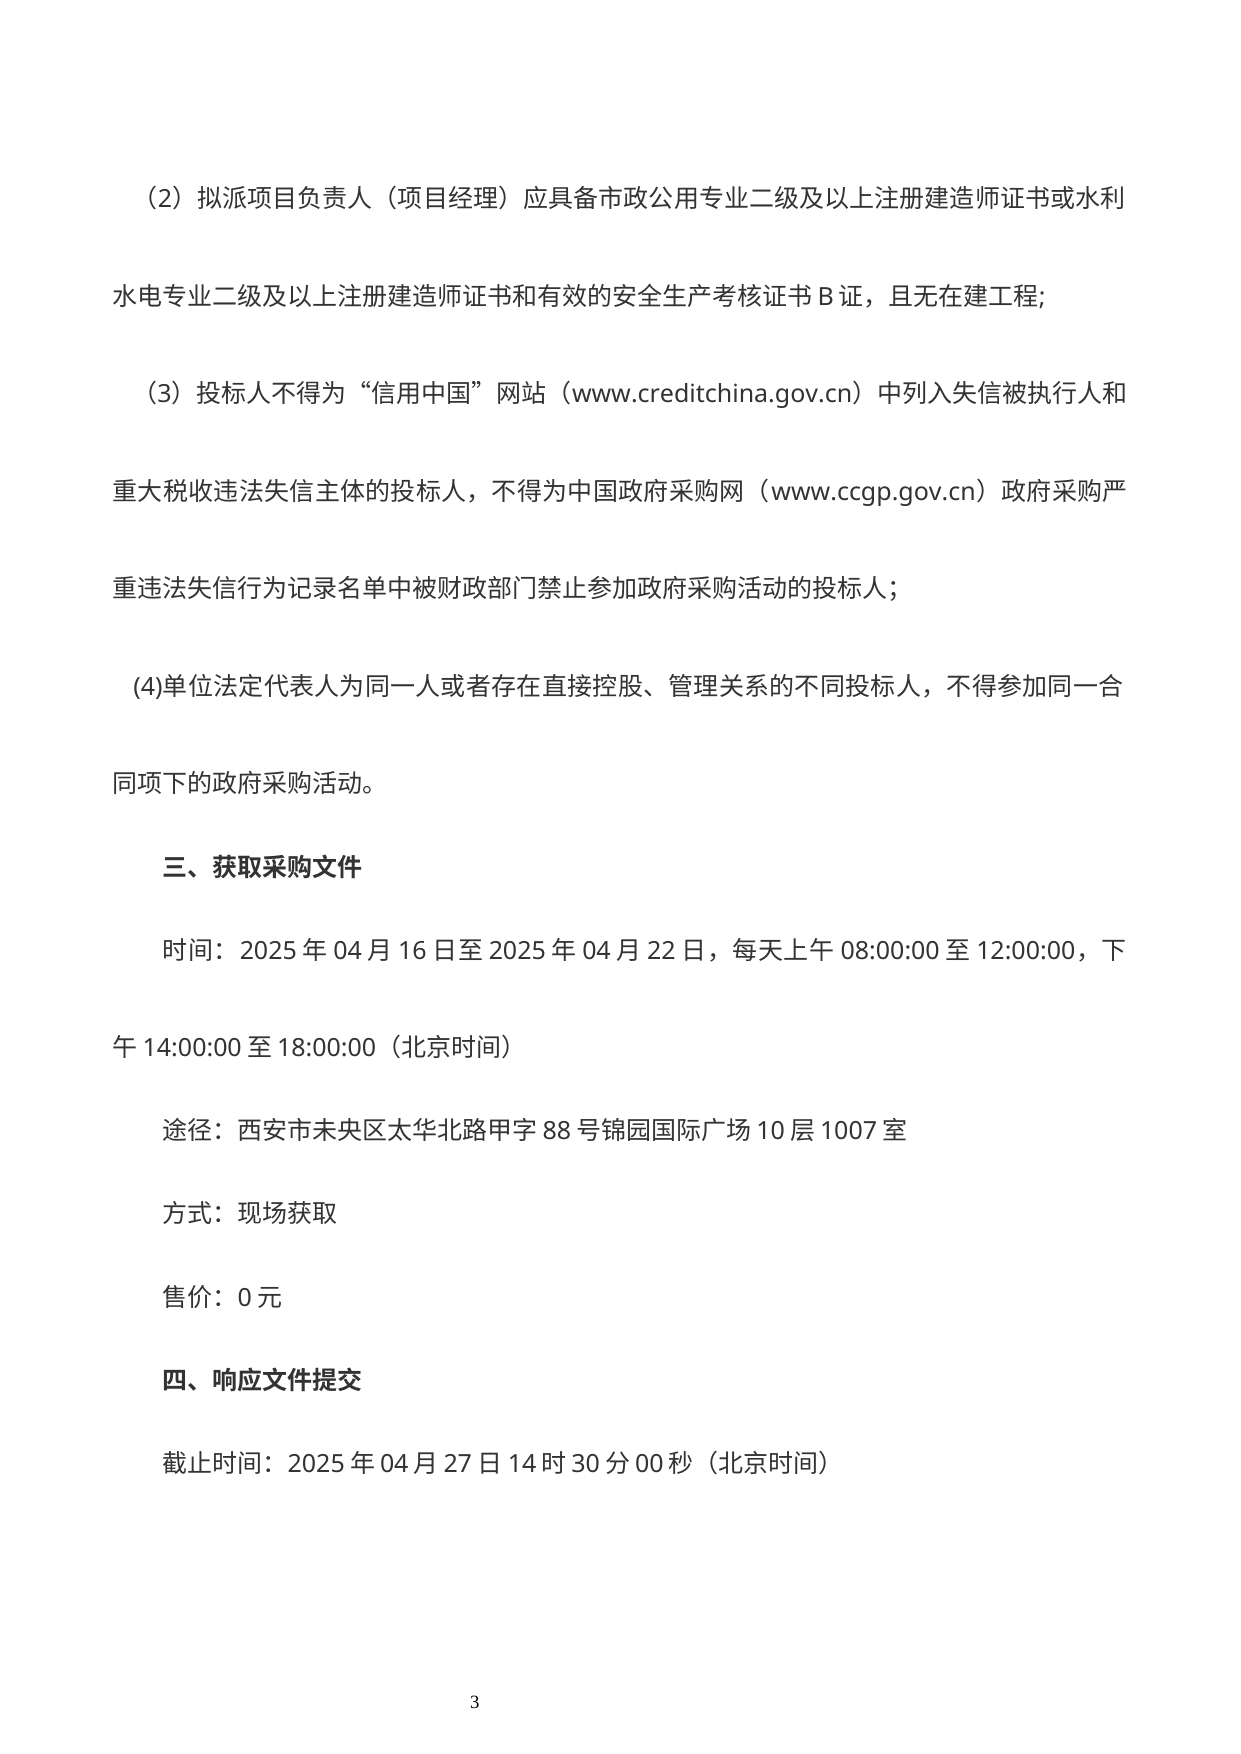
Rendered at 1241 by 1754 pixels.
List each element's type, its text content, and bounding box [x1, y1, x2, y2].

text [112, 164, 1128, 814]
text 时间：2025年04月16日至2025年04月22日，每天上午08:00:00至12:00:00，下午14:00:00至18:00:00（北京时间） [112, 916, 1128, 1078]
text 截止时间：2025年04月27日 14时30分00秒（北京时间） [112, 1429, 1128, 1494]
text 途径：西安市未央区太华北路甲字88号锦园国际广场10层1007室 [112, 1096, 1128, 1161]
subtitle 四、响应文件提交 [112, 1346, 1128, 1411]
text 方式：现场获取 [112, 1179, 1128, 1244]
text 售价：0元 [112, 1263, 1128, 1328]
subtitle 三、获取采购文件 [112, 833, 1128, 898]
